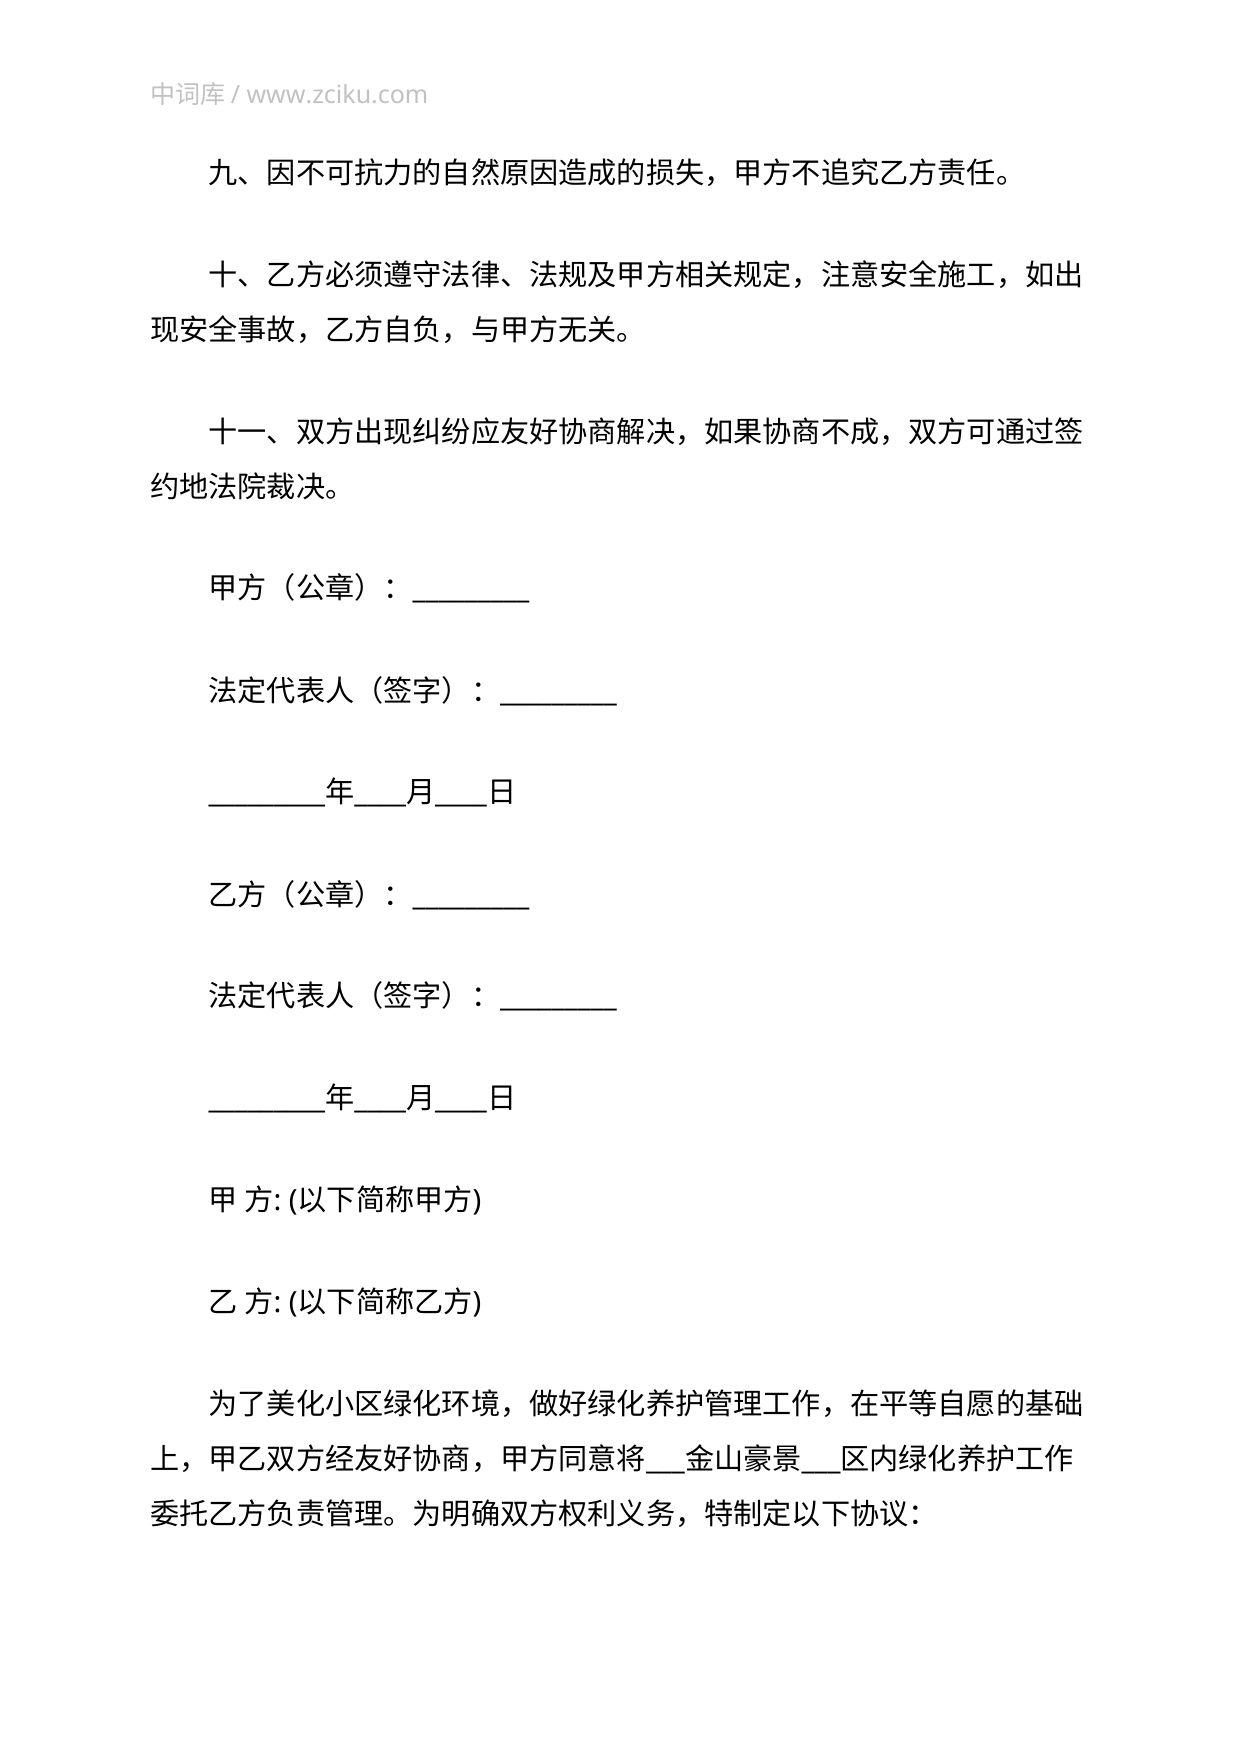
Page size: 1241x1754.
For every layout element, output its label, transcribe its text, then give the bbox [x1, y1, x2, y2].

text 甲 方: (以下简称甲方) [150, 1177, 1090, 1219]
text 乙 方: (以下简称乙方) [150, 1279, 1090, 1321]
text 法定代表人（签字）：_________ [150, 973, 1090, 1015]
text _________年____月____日 [150, 769, 1090, 811]
text 十一、双方出现纠纷应友好协商解决，如果协商不成，双方可通过签约地法院裁决。 [150, 408, 1090, 506]
text 为了美化小区绿化环境，做好绿化养护管理工作，在平等自愿的基础上，甲乙双方经友好协商，甲方同意将___金山豪景___区内绿化养护工作委托乙方负责管理。为明确双方权利义务，特制定以下协议： [150, 1381, 1090, 1533]
text 十、乙方必须遵守法律、法规及甲方相关规定，注意安全施工，如出现安全事故，乙方自负，与甲方无关。 [150, 252, 1090, 349]
text 甲方（公章）：_________ [150, 565, 1090, 607]
text 九、因不可抗力的自然原因造成的损失，甲方不追究乙方责任。 [150, 150, 1090, 192]
text 乙方（公章）：_________ [150, 871, 1090, 913]
text _________年____月____日 [150, 1075, 1090, 1117]
text 法定代表人（签字）：_________ [150, 667, 1090, 709]
